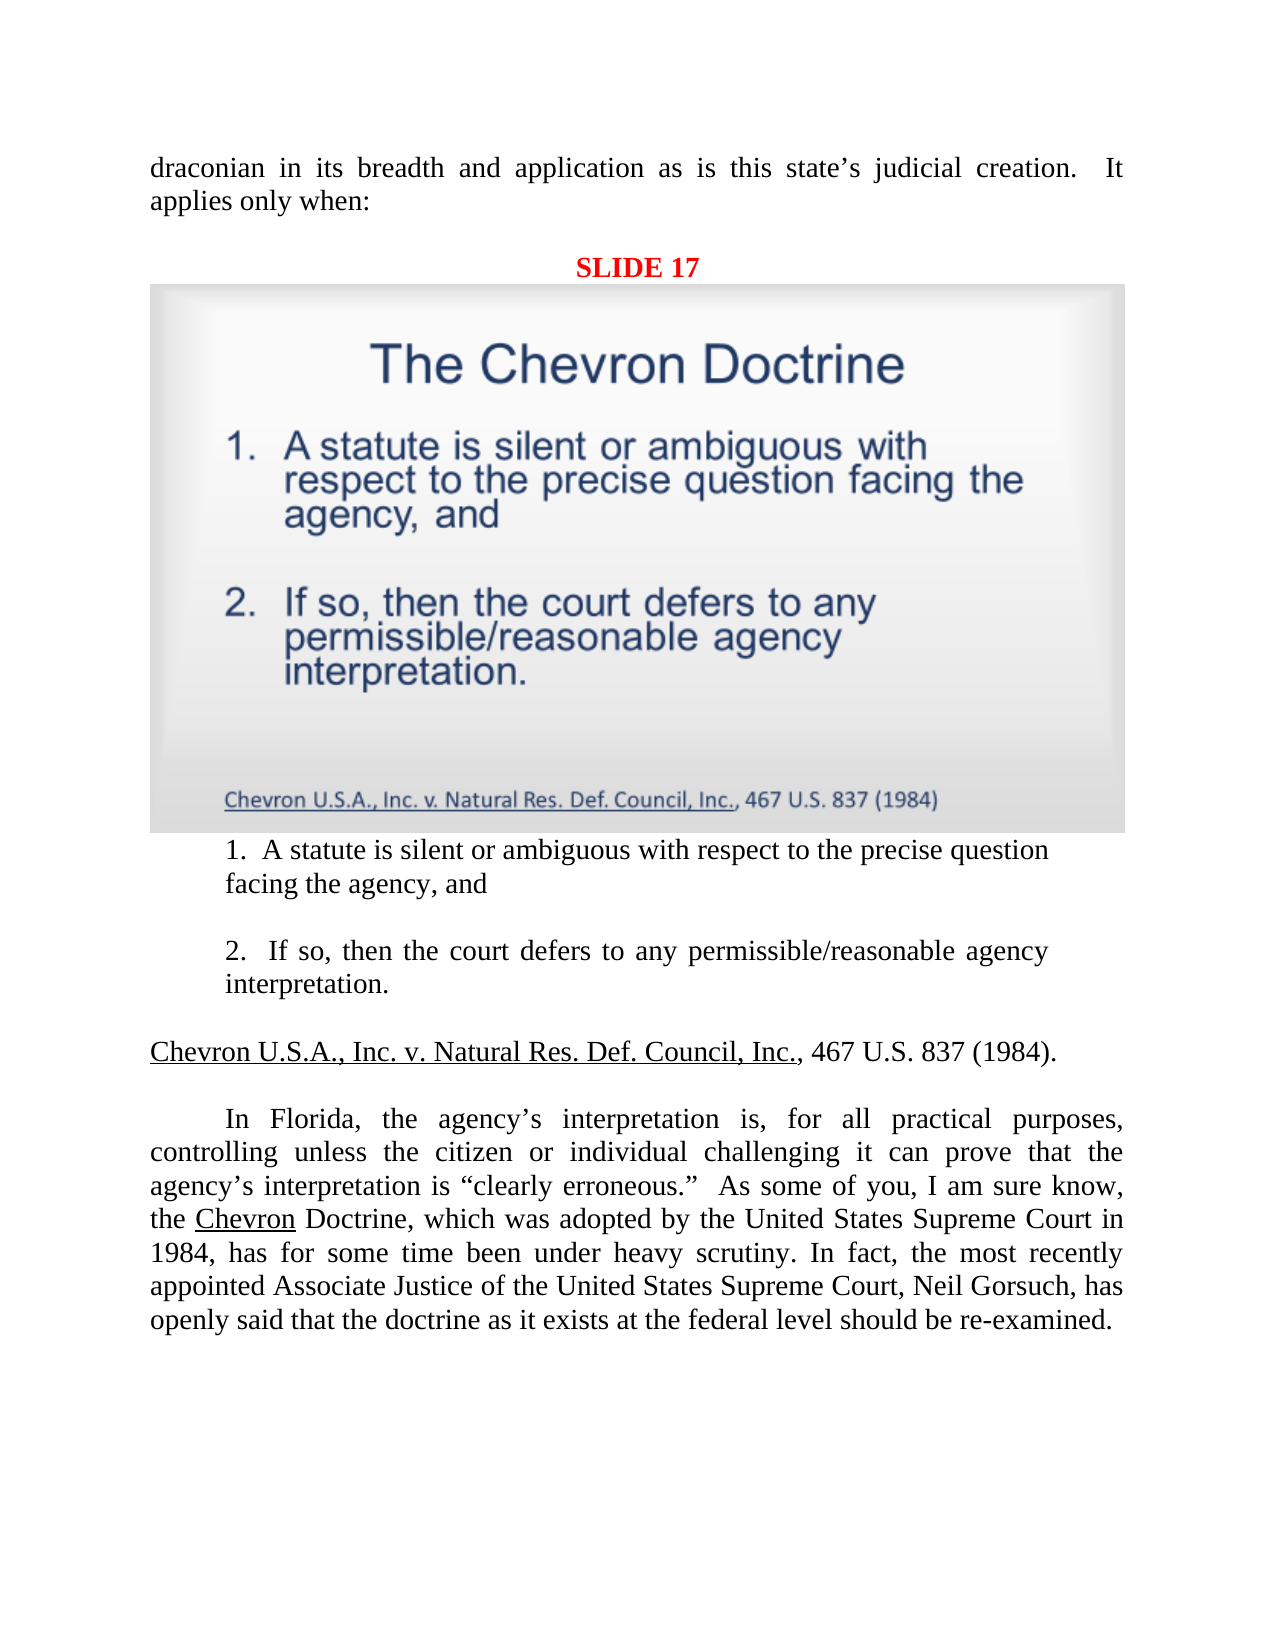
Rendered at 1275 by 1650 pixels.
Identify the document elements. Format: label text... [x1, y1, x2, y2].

picture [150, 284, 1125, 833]
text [150, 150, 1125, 217]
text 1. A statute is silent or ambiguous with respect to the precise question facing the agency, and [225, 833, 1050, 899]
text 2. If so, then the court defers to any permissible/reasonable agency interpretation. [225, 933, 1050, 1000]
text In Florida, the agency’s interpretation is, for all practical purposes, controlling unless the citizen or individual challenging it can prove that the agency’s interpretation is “clearly erroneous.” As some of you, I am sure know, the Chevron Doctrine, which was adopted by the United States Supreme Court in 1984, has for some time been under heavy scrutiny. In fact, the most recently appointed Associate Justice of the United States Supreme Court, Neil Gorsuch, has openly said that the doctrine as it exists at the federal level should be re-examined. [150, 1101, 1125, 1336]
text Chevron U.S.A., Inc. v. Natural Res. Def. Council, Inc., 467 U.S. 837 (1984). [150, 1034, 1125, 1067]
text SLIDE 17 [150, 251, 1125, 284]
